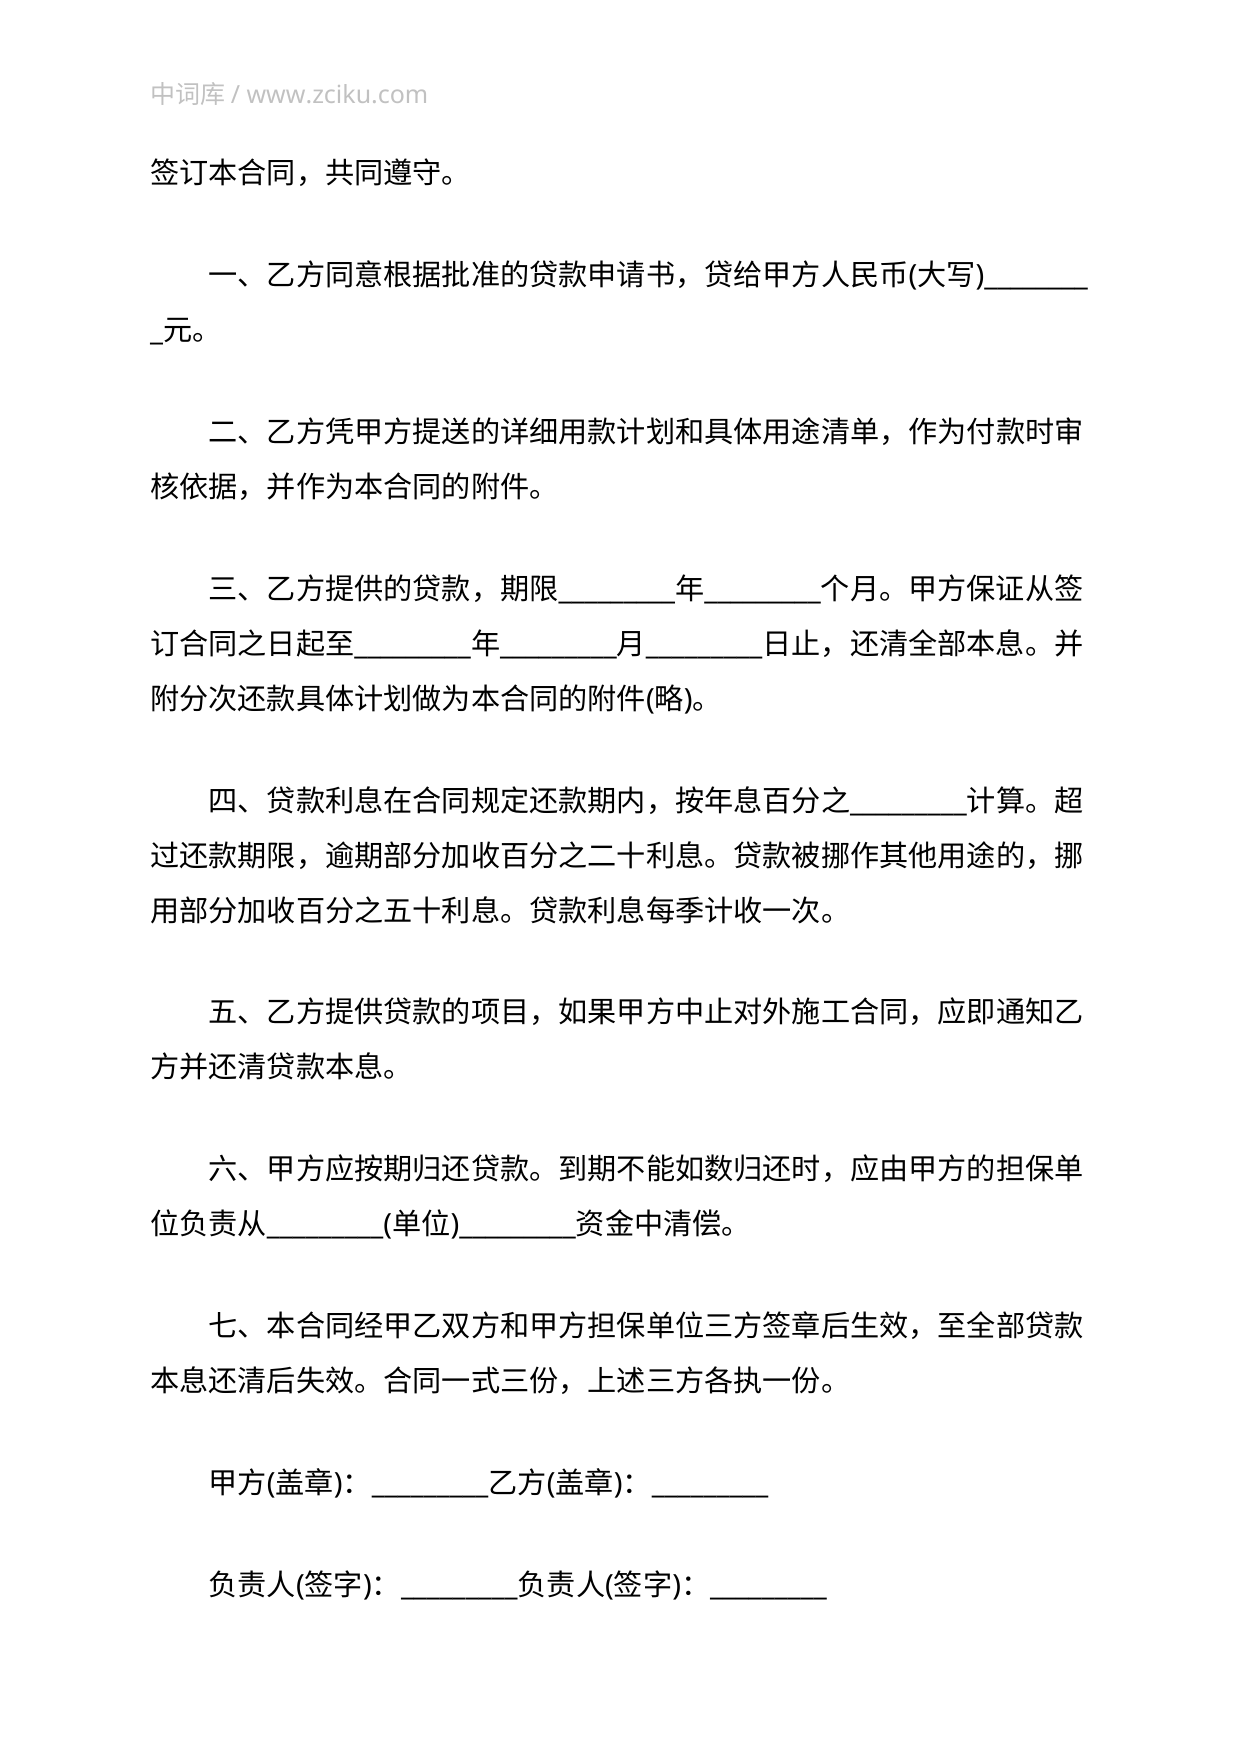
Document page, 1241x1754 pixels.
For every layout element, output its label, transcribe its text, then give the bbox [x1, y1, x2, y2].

text 一、乙方同意根据批准的贷款申请书，贷给甲方人民币(大写)_________元。 [150, 252, 1090, 349]
text 甲方(盖章)：_________乙方(盖章)：_________ [150, 1459, 1090, 1502]
text 七、本合同经甲乙双方和甲方担保单位三方签章后生效，至全部贷款本息还清后失效。合同一式三份，上述三方各执一份。 [150, 1303, 1090, 1400]
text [150, 150, 1090, 192]
text 四、贷款利息在合同规定还款期内，按年息百分之_________计算。超过还款期限，逾期部分加收百分之二十利息。贷款被挪作其他用途的，挪用部分加收百分之五十利息。贷款利息每季计收一次。 [150, 777, 1090, 929]
text 负责人(签字)：_________负责人(签字)：_________ [150, 1561, 1090, 1604]
text 三、乙方提供的贷款，期限_________年_________个月。甲方保证从签订合同之日起至_________年_________月_________日止，还清全部本息。并附分次还款具体计划做为本合同的附件(略)。 [150, 565, 1090, 718]
text 五、乙方提供贷款的项目，如果甲方中止对外施工合同，应即通知乙方并还清贷款本息。 [150, 989, 1090, 1086]
text 二、乙方凭甲方提送的详细用款计划和具体用途清单，作为付款时审核依据，并作为本合同的附件。 [150, 409, 1090, 506]
text 六、甲方应按期归还贷款。到期不能如数归还时，应由甲方的担保单位负责从_________(单位)_________资金中清偿。 [150, 1146, 1090, 1243]
